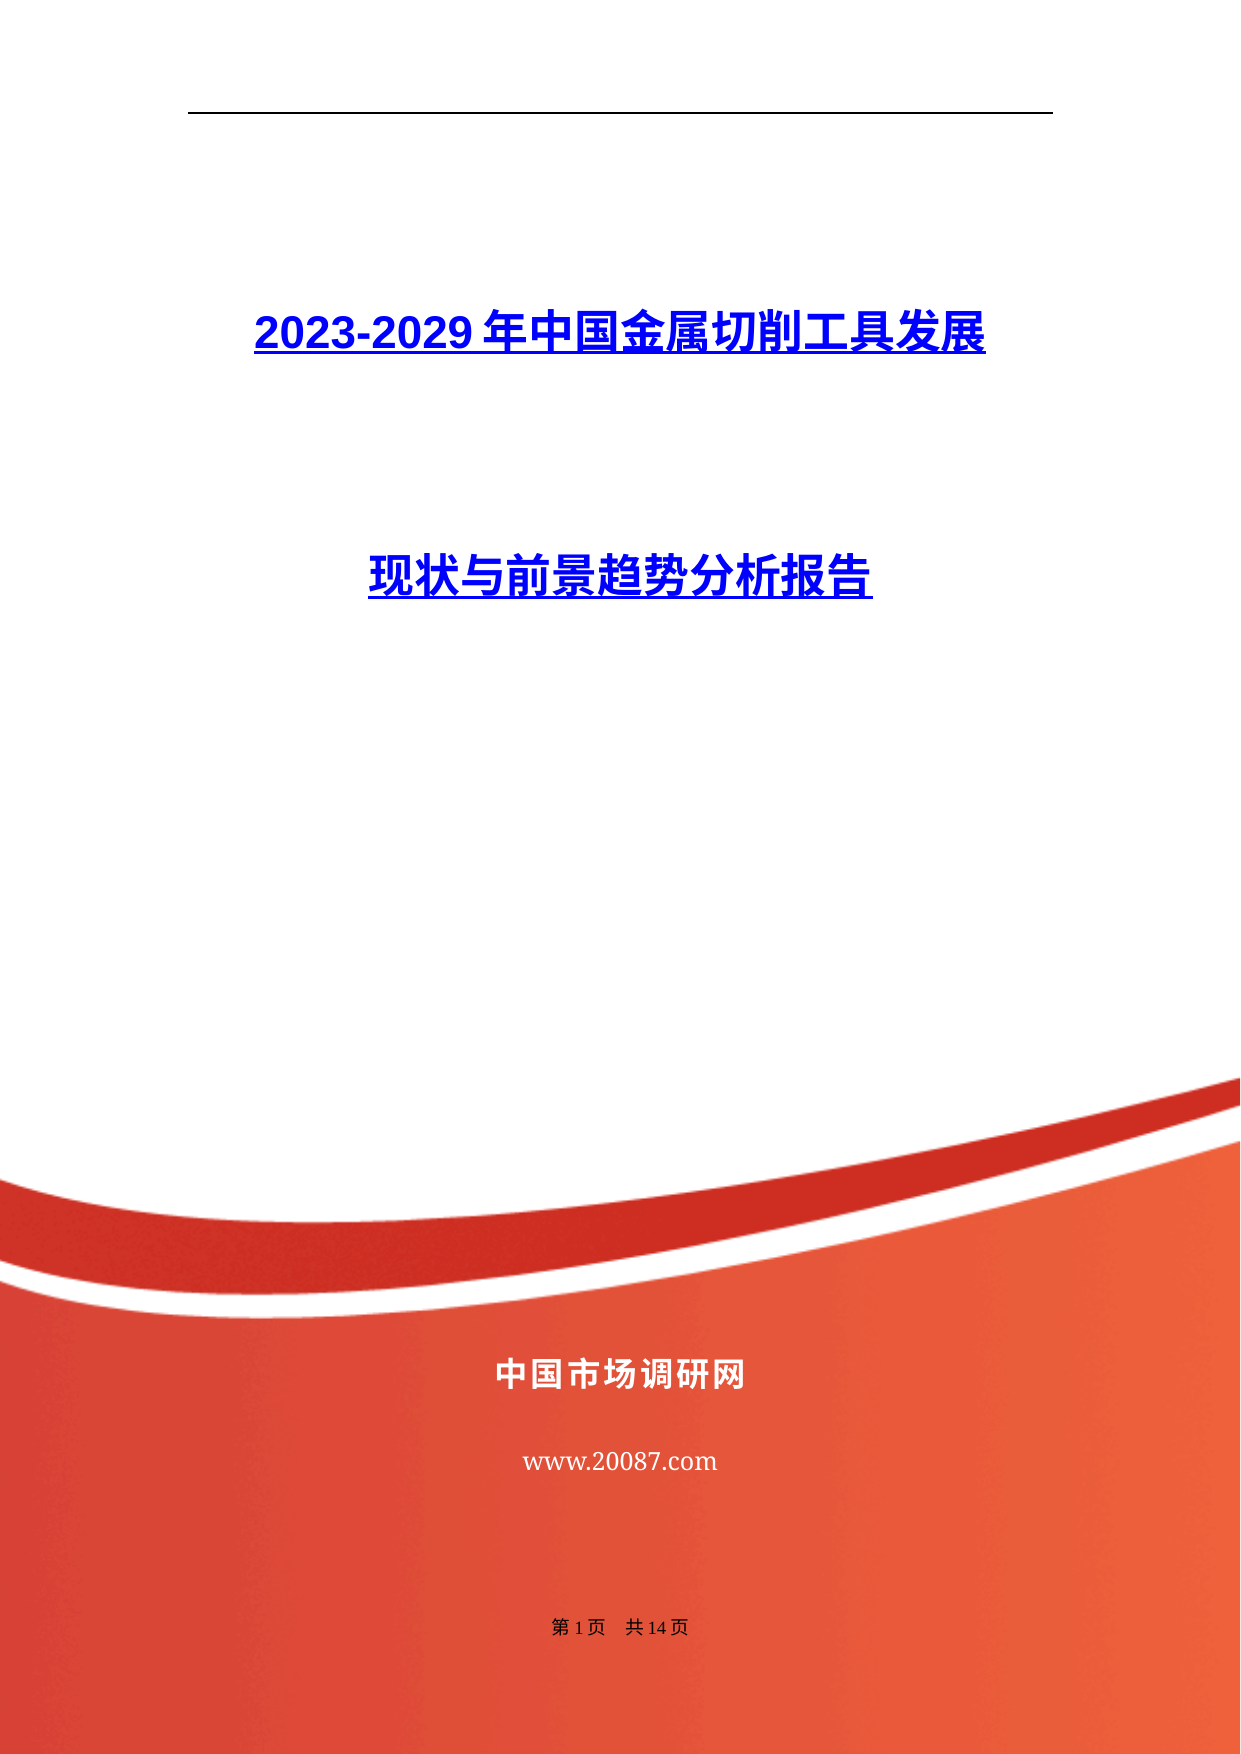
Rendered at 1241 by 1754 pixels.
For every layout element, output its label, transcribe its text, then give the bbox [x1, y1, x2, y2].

text www.20087.com [187, 1428, 1053, 1493]
picture [0, 1006, 1241, 1754]
table_header 2023-2029年中国金属切削工具发展现状与前景趋势分析报告 [188, 207, 1053, 773]
subtitle 中国市场调研网 [187, 1339, 1053, 1404]
